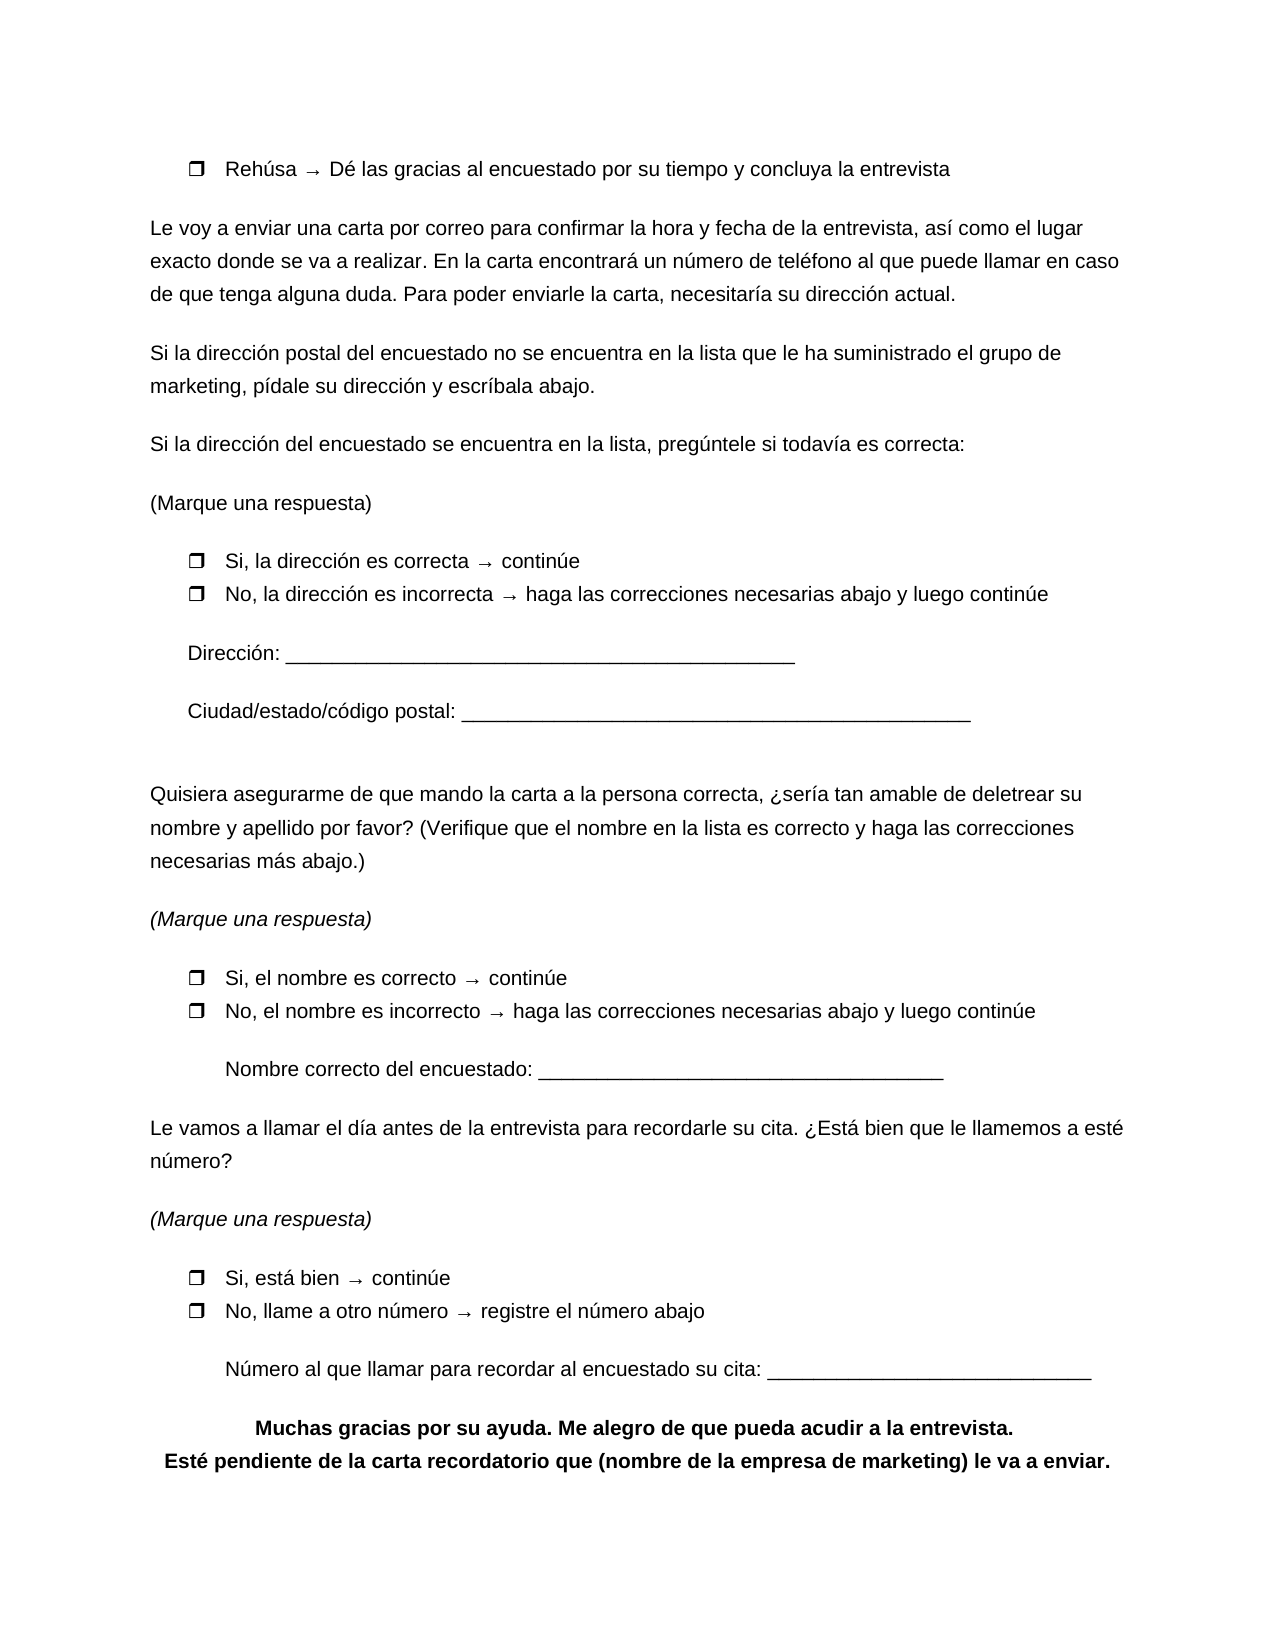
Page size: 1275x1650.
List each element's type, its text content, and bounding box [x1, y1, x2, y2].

text Muchas gracias por su ayuda. Me alegro de que pueda acudir a la entrevista. Esté pendiente de la carta recordatorio que (nombre de la empresa de marketing) le va a enviar. [150, 1408, 1125, 1475]
text Número al que llamar para recordar al encuestado su cita: ____________________________ [225, 1350, 1125, 1383]
text No, llame a otro número → registre el número abajo [187, 1292, 1125, 1325]
text (Marque una respuesta) [150, 483, 1125, 517]
text Quisiera asegurarme de que mando la carta a la persona correcta, ¿sería tan amable de deletrear su nombre y apellido por favor? (Verifique que el nombre en la lista es correcto y haga las correcciones necesarias más abajo.) [150, 775, 1125, 875]
text Si, la dirección es correcta → continúe [187, 542, 1125, 575]
text No, el nombre es incorrecto → haga las correcciones necesarias abajo y luego continúe [187, 992, 1125, 1025]
text (Marque una respuesta) [150, 1200, 1125, 1233]
text Le vamos a llamar el día antes de la entrevista para recordarle su cita. ¿Está bien que le llamemos a esté número? [150, 1108, 1125, 1175]
text Le voy a enviar una carta por correo para confirmar la hora y fecha de la entrevista, así como el lugar exacto donde se va a realizar. En la carta encontrará un número de teléfono al que puede llamar en caso de que tenga alguna duda. Para poder enviarle la carta, necesitaría su dirección actual. [150, 208, 1125, 308]
text No, la dirección es incorrecta → haga las correcciones necesarias abajo y luego continúe [187, 575, 1125, 608]
text Rehúsa → Dé las gracias al encuestado por su tiempo y concluya la entrevista [187, 150, 1125, 183]
text (Marque una respuesta) [150, 900, 1125, 933]
text Ciudad/estado/código postal: ____________________________________________ [187, 692, 1125, 725]
text Si la dirección postal del encuestado no se encuentra en la lista que le ha suministrado el grupo de marketing, pídale su dirección y escríbala abajo. [150, 333, 1125, 400]
text Nombre correcto del encuestado: ___________________________________ [225, 1050, 1125, 1083]
text Si, el nombre es correcto → continúe [187, 958, 1125, 992]
text Si la dirección del encuestado se encuentra en la lista, pregúntele si todavía es correcta: [150, 425, 1125, 458]
text Dirección: ____________________________________________ [187, 633, 1125, 667]
text Si, está bien → continúe [187, 1258, 1125, 1292]
